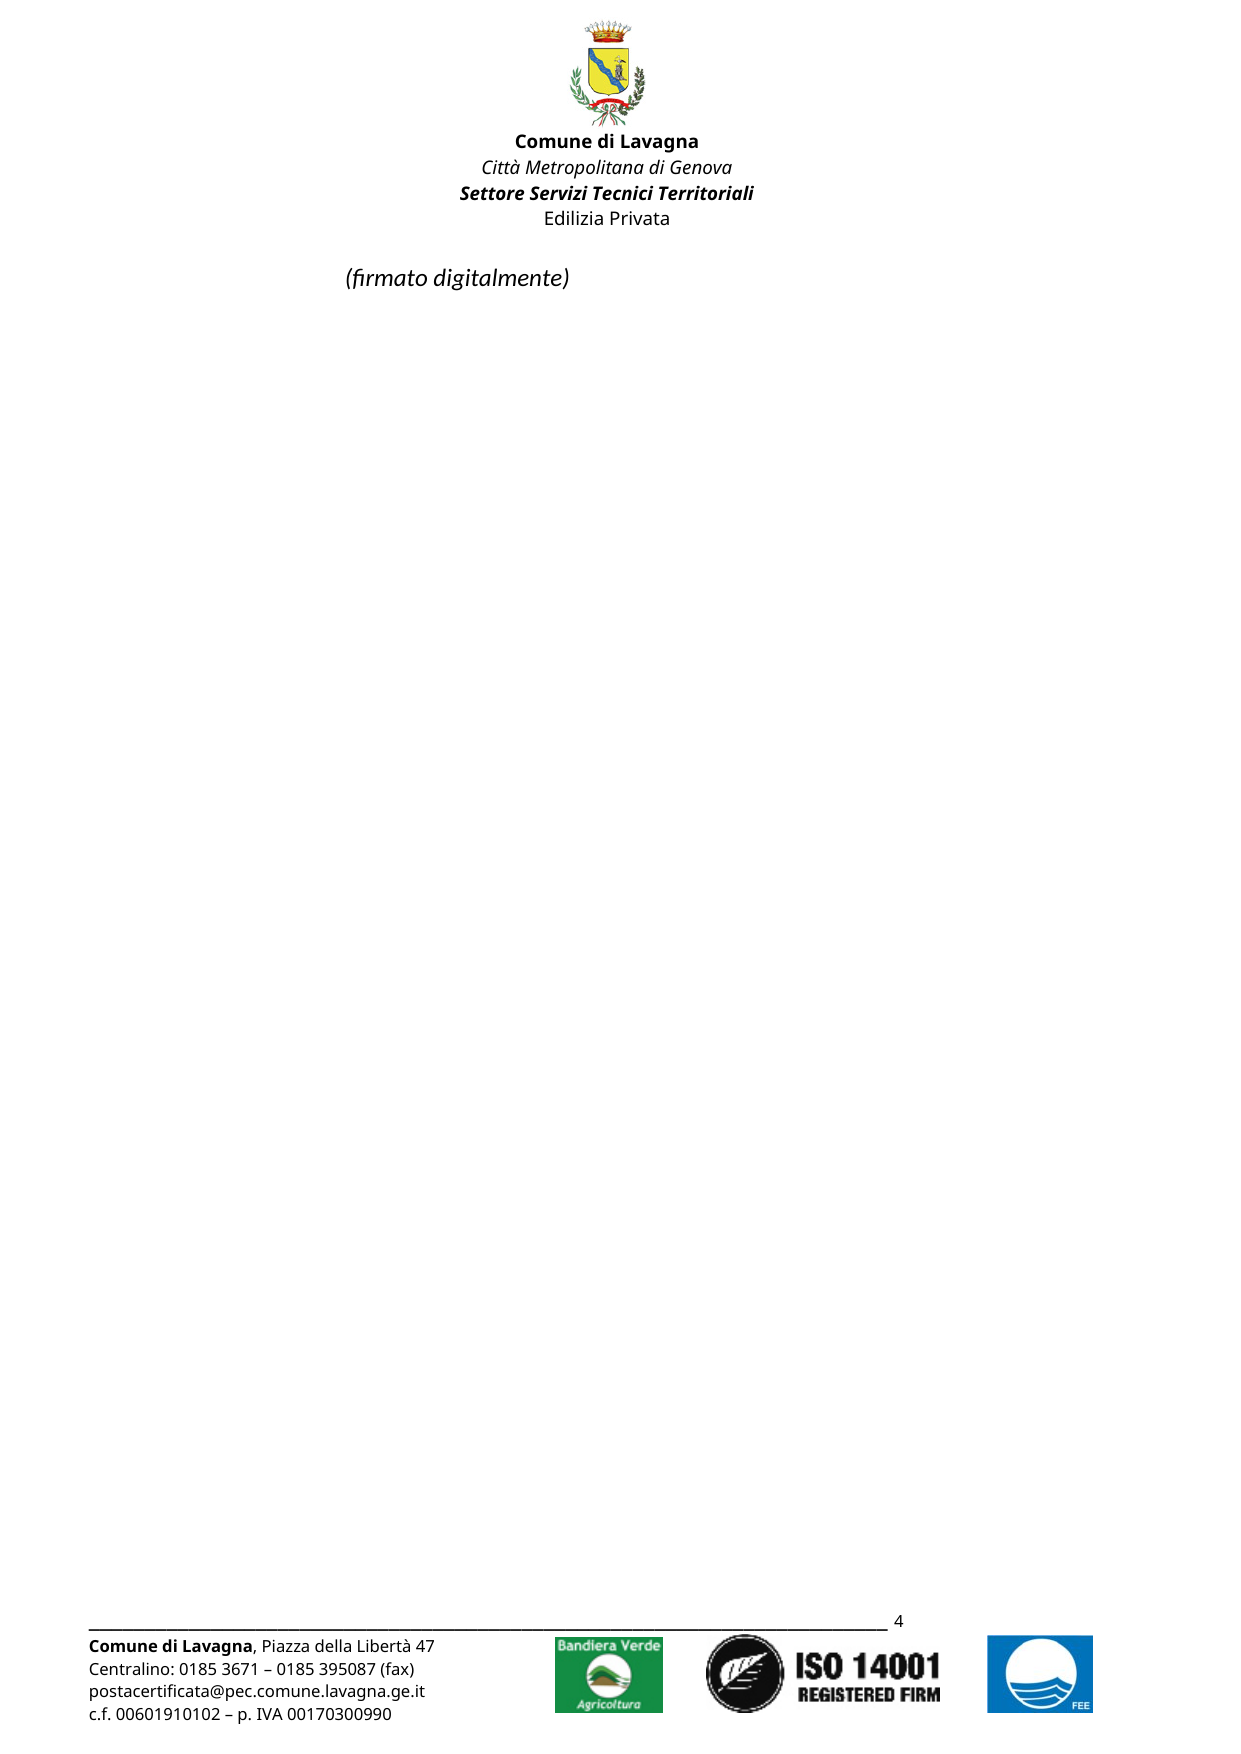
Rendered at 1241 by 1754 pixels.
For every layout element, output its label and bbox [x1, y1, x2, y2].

picture [706, 1634, 940, 1713]
picture [555, 1637, 663, 1713]
picture [987, 1635, 1093, 1713]
subtitle [89, 262, 570, 293]
picture [567, 17, 646, 129]
